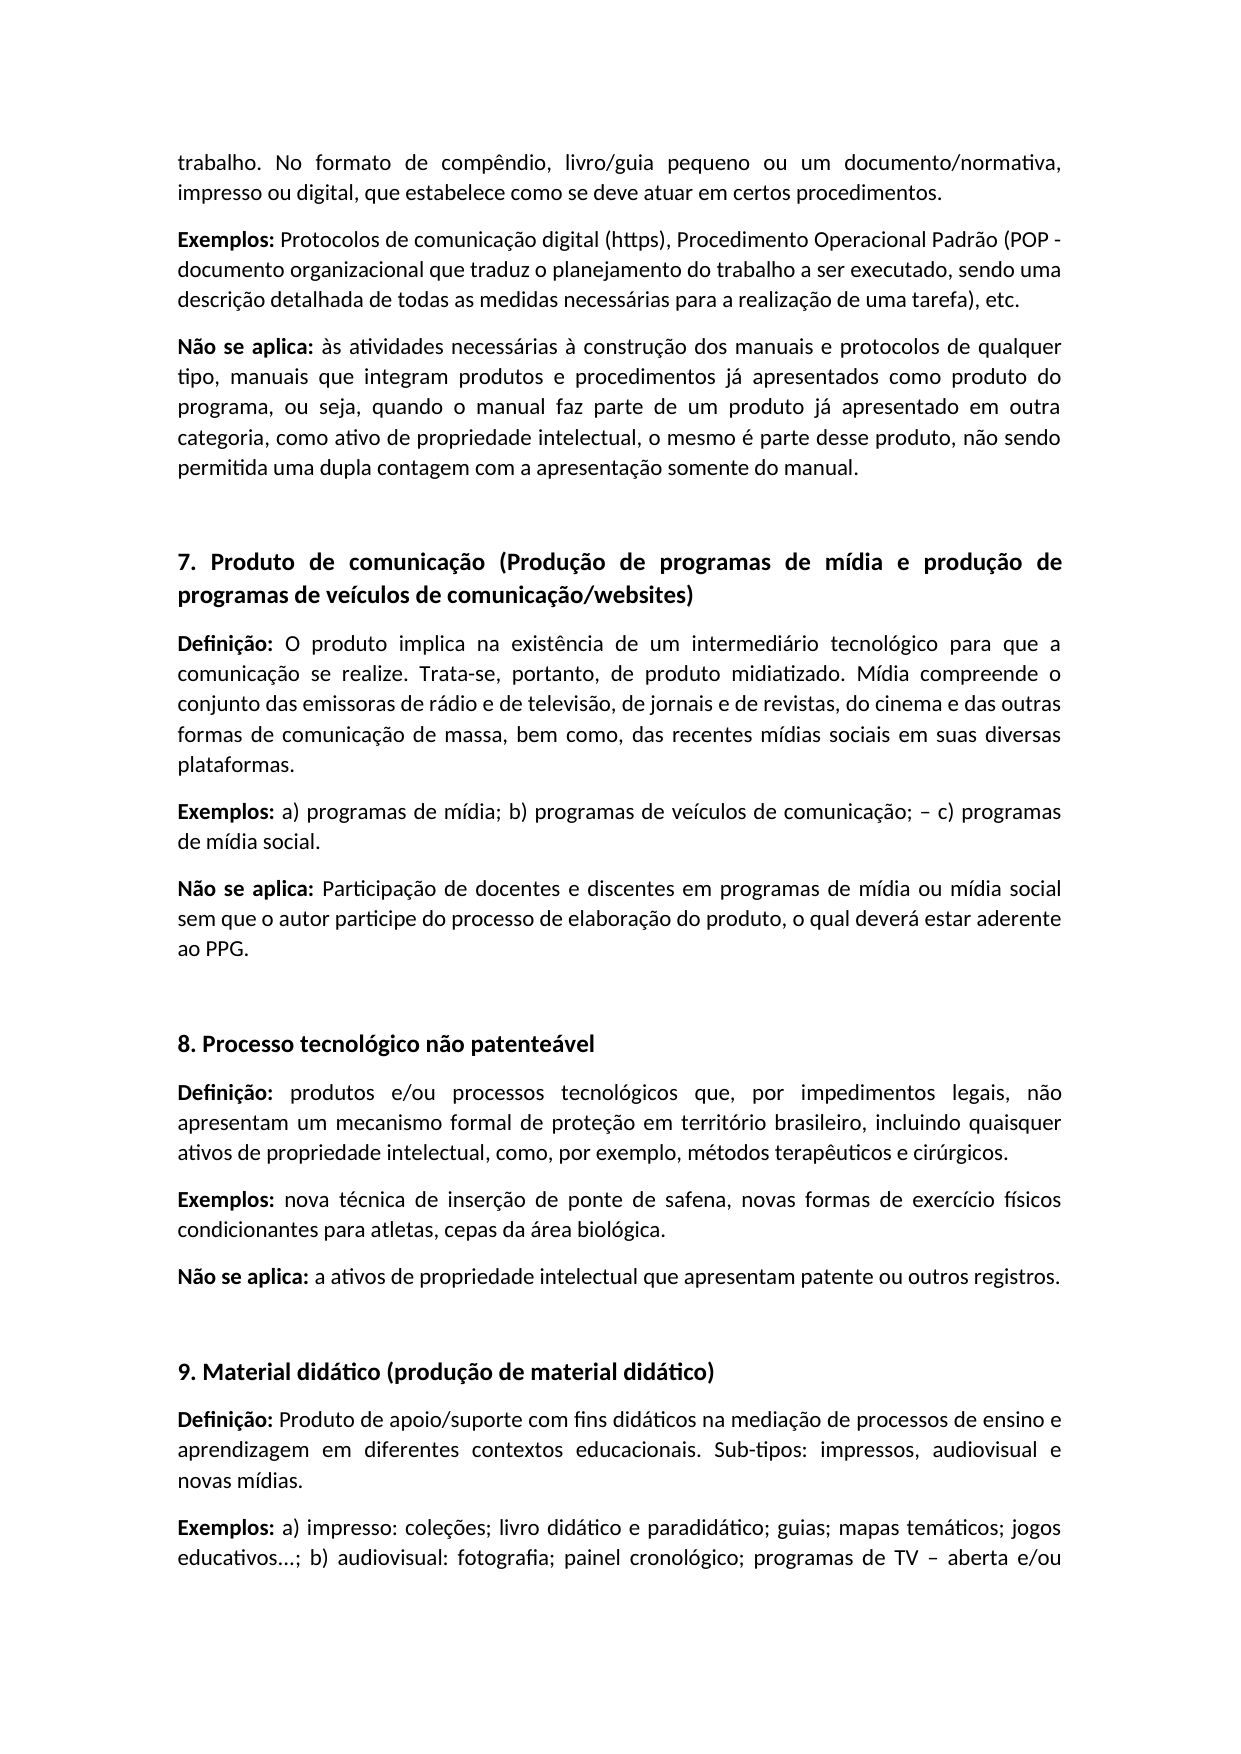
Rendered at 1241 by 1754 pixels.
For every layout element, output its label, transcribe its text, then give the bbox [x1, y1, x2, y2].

text Definição: Produto de apoio/suporte com fins didáticos na mediação de processos de ensino e aprendizagem em diferentes contextos educacionais. Sub-tipos: impressos, audiovisual e novas mídias. [177, 1405, 1063, 1494]
text Não se aplica: a ativos de propriedade intelectual que apresentam patente ou outros registros. [177, 1262, 1063, 1290]
text 8. Processo tecnológico não patenteável [177, 1028, 1063, 1058]
text Não se aplica: Participação de docentes e discentes em programas de mídia ou mídia social sem que o autor participe do processo de elaboração do produto, o qual deverá estar aderente ao PPG. [177, 874, 1063, 962]
text Não se aplica: às atividades necessárias à construção dos manuais e protocolos de qualquer tipo, manuais que integram produtos e procedimentos já apresentados como produto do programa, ou seja, quando o manual faz parte de um produto já apresentado em outra categoria, como ativo de propriedade intelectual, o mesmo é parte desse produto, não sendo permitida uma dupla contagem com a apresentação somente do manual. [177, 332, 1063, 481]
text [177, 1513, 1063, 1571]
text Definição: produtos e/ou processos tecnológicos que, por impedimentos legais, não apresentam um mecanismo formal de proteção em território brasileiro, incluindo quaisquer ativos de propriedade intelectual, como, por exemplo, métodos terapêuticos e cirúrgicos. [177, 1078, 1063, 1166]
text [177, 148, 1063, 206]
text 9. Material didático (produção de material didático) [177, 1356, 1063, 1386]
text 7. Produto de comunicação (Produção de programas de mídia e produção de programas de veículos de comunicação/websites) [177, 547, 1063, 610]
text Definição: O produto implica na existência de um intermediário tecnológico para que a comunicação se realize. Trata-se, portanto, de produto midiatizado. Mídia compreende o conjunto das emissoras de rádio e de televisão, de jornais e de revistas, do cinema e das outras formas de comunicação de massa, bem como, das recentes mídias sociais em suas diversas plataformas. [177, 629, 1063, 778]
text Exemplos: a) programas de mídia; b) programas de veículos de comunicação; – c) programas de mídia social. [177, 797, 1063, 855]
text Exemplos: nova técnica de inserção de ponte de safena, novas formas de exercício físicos condicionantes para atletas, cepas da área biológica. [177, 1185, 1063, 1243]
text Exemplos: Protocolos de comunicação digital (https), Procedimento Operacional Padrão (POP - documento organizacional que traduz o planejamento do trabalho a ser executado, sendo uma descrição detalhada de todas as medidas necessárias para a realização de uma tarefa), etc. [177, 225, 1063, 313]
